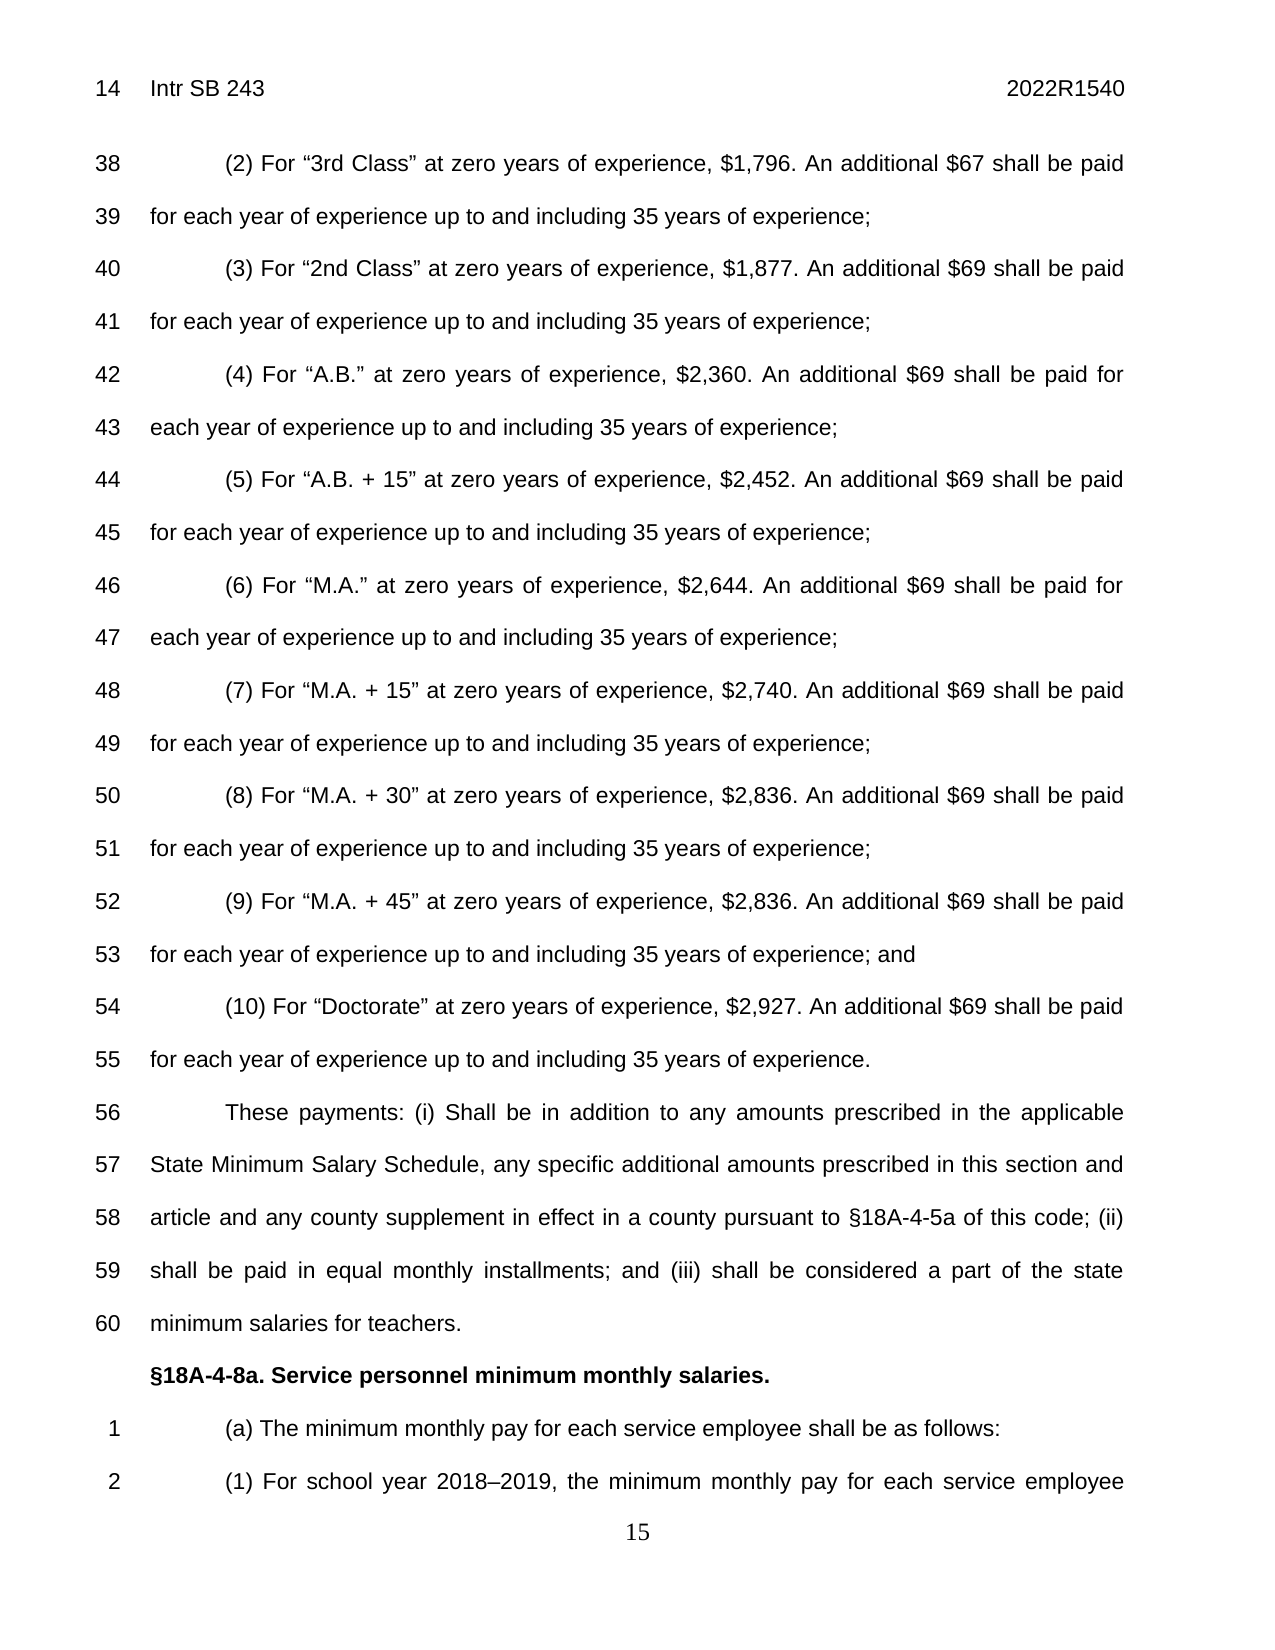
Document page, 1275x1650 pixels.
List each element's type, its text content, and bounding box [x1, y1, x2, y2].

text (2) For “3rd Class” at zero years of experience, $1,796. An additional $67 shall be paid for each year of experience up to and including 35 years of experience; [150, 150, 1125, 229]
text (a) The minimum monthly pay for each service employee shall be as follows: [150, 1415, 1125, 1441]
text (3) For “2nd Class” at zero years of experience, $1,877. An additional $69 shall be paid for each year of experience up to and including 35 years of experience; [150, 255, 1125, 334]
text (10) For “Doctorate” at zero years of experience, $2,927. An additional $69 shall be paid for each year of experience up to and including 35 years of experience. [150, 993, 1125, 1072]
text (4) For “A.B.” at zero years of experience, $2,360. An additional $69 shall be paid for each year of experience up to and including 35 years of experience; [150, 361, 1125, 440]
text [150, 1468, 1125, 1494]
text These payments: (i) Shall be in addition to any amounts prescribed in the applicable State Minimum Salary Schedule, any specific additional amounts prescribed in this section and article and any county supplement in effect in a county pursuant to §18A-4-5a of this code; (ii) shall be paid in equal monthly installments; and (iii) shall be considered a part of the state minimum salaries for teachers. [150, 1099, 1125, 1336]
subtitle §18A-4-8a. Service personnel minimum monthly salaries. [150, 1362, 1125, 1389]
text (5) For “A.B. + 15” at zero years of experience, $2,452. An additional $69 shall be paid for each year of experience up to and including 35 years of experience; [150, 466, 1125, 545]
text (6) For “M.A.” at zero years of experience, $2,644. An additional $69 shall be paid for each year of experience up to and including 35 years of experience; [150, 572, 1125, 651]
text (7) For “M.A. + 15” at zero years of experience, $2,740. An additional $69 shall be paid for each year of experience up to and including 35 years of experience; [150, 677, 1125, 756]
text (9) For “M.A. + 45” at zero years of experience, $2,836. An additional $69 shall be paid for each year of experience up to and including 35 years of experience; and [150, 888, 1125, 967]
text (8) For “M.A. + 30” at zero years of experience, $2,836. An additional $69 shall be paid for each year of experience up to and including 35 years of experience; [150, 782, 1125, 862]
